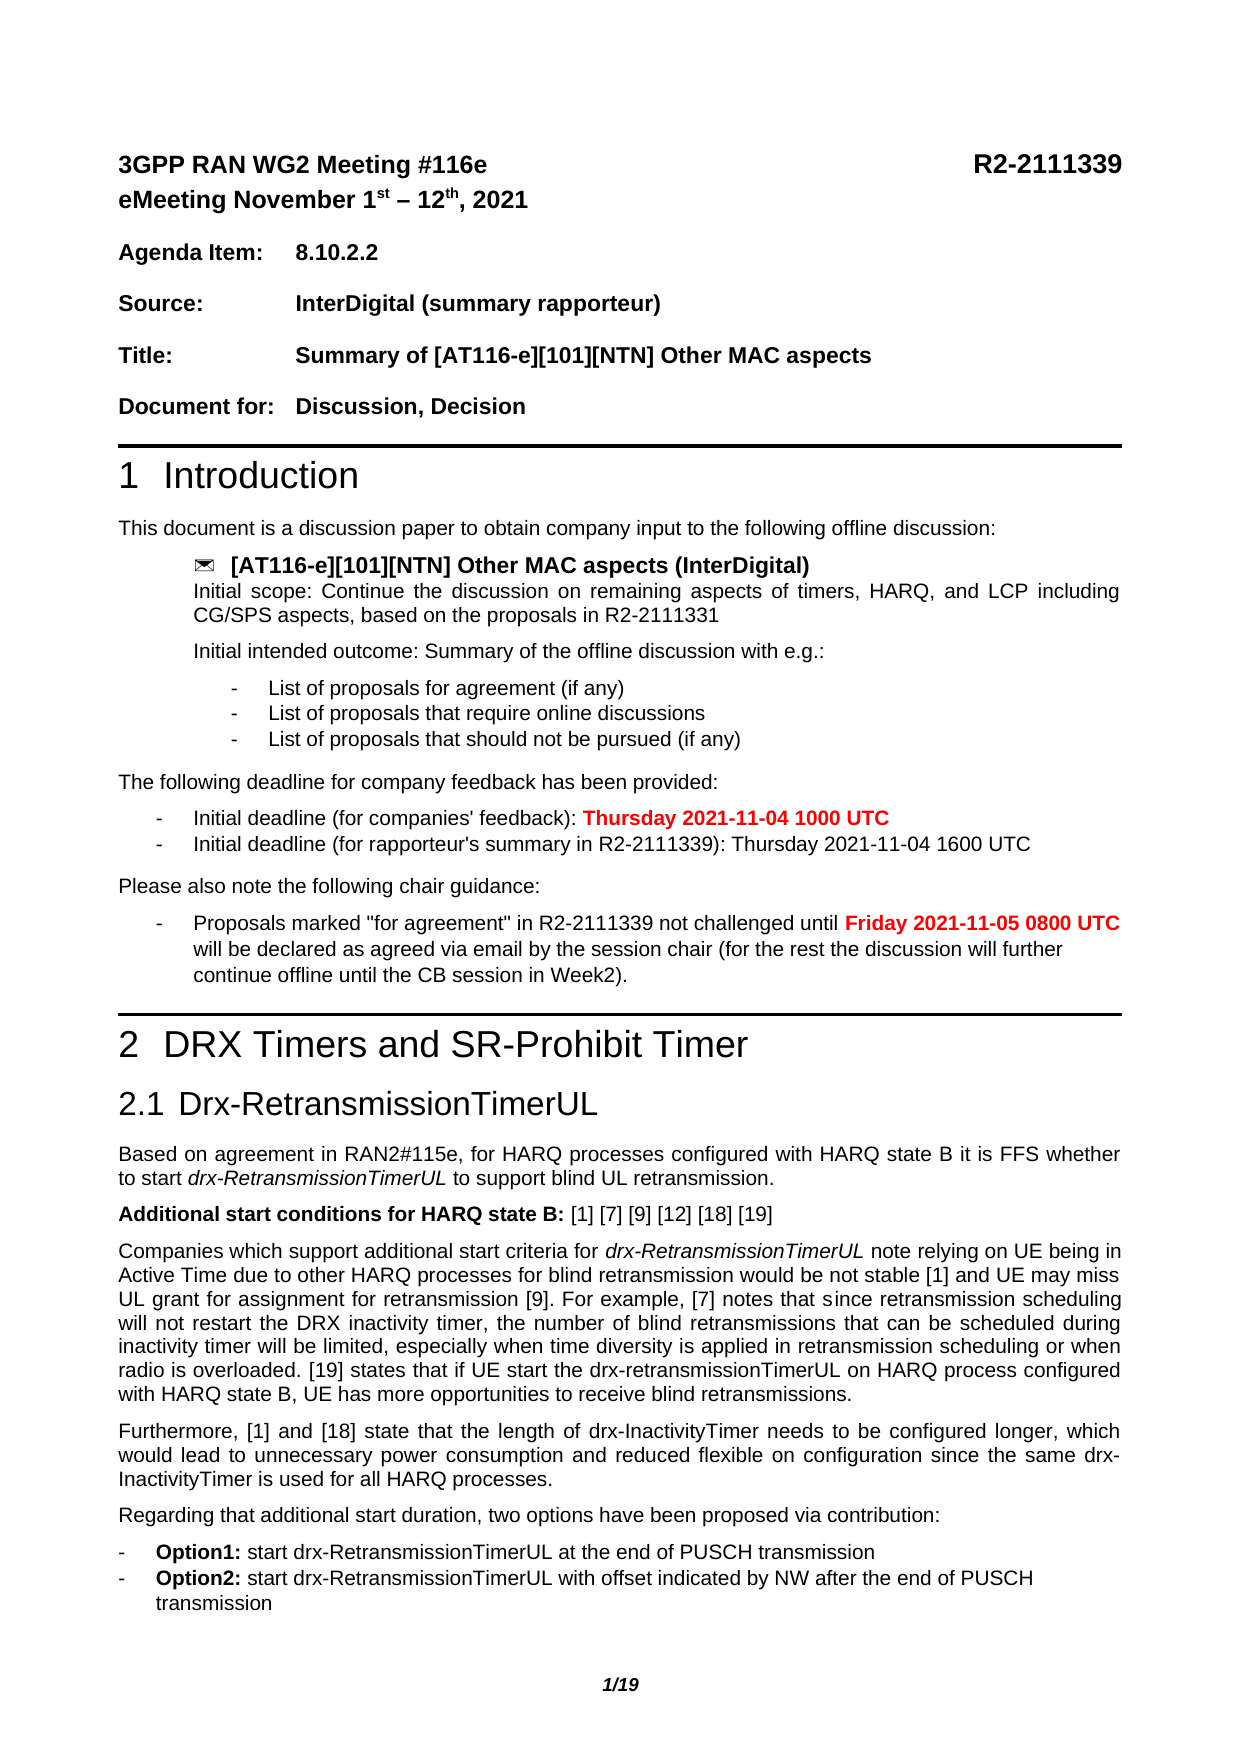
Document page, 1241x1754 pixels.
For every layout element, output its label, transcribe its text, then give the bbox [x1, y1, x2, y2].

list List of proposals that should not be pursued (if any) [231, 727, 1122, 751]
text Additional start conditions for HARQ state B: [1] [7] [9] [12] [18] [19] [118, 1202, 1122, 1226]
text Title: Summary of [AT116-e][101][NTN] Other MAC aspects [118, 342, 1122, 368]
text Agenda Item: 8.10.2.2 [118, 239, 1122, 265]
list Initial deadline (for rapporteur's summary in R2-2111339): Thursday 2021-11-04 1600 UTC [156, 832, 1122, 856]
text The following deadline for company feedback has been provided: [118, 769, 1122, 793]
list List of proposals that require online discussions [231, 701, 1122, 725]
text Companies which support additional start criteria for drx-RetransmissionTimerUL note relying on UE being in Active Time due to other HARQ processes for blind retransmission would be not stable [1] and UE may miss UL grant for assignment for retransmission [9]. For example, [7] notes that since retransmission scheduling will not restart the DRX inactivity timer, the number of blind retransmissions that can be scheduled during inactivity timer will be limited, especially when time diversity is applied in retransmission scheduling or when radio is overloaded. [19] states that if UE start the drx-retransmissionTimerUL on HARQ process configured with HARQ state B, UE has more opportunities to receive blind retransmissions. [118, 1238, 1122, 1406]
subtitle DRX Timers and SR-Prohibit Timer [118, 1016, 1122, 1066]
text This document is a discussion paper to obtain company input to the following offline discussion: [118, 516, 1122, 539]
subtitle Introduction [118, 448, 1122, 497]
list [AT116-e][101][NTN] Other MAC aspects (InterDigital) [193, 552, 1122, 578]
list Option1: start drx-RetransmissionTimerUL at the end of PUSCH transmission [118, 1539, 1122, 1563]
list Option2: start drx-RetransmissionTimerUL with offset indicated by NW after the end of PUSCH transmission [118, 1565, 1122, 1615]
subtitle Drx-RetransmissionTimerUL [118, 1084, 1122, 1123]
text Based on agreement in RAN2#115e, for HARQ processes configured with HARQ state B it is FFS whether to start drx-RetransmissionTimerUL to support blind UL retransmission. [118, 1142, 1122, 1189]
text Source: InterDigital (summary rapporteur) [118, 290, 1122, 317]
list List of proposals for agreement (if any) [231, 675, 1122, 699]
text Document for: Discussion, Decision [118, 393, 1122, 419]
text Initial intended outcome: Summary of the offline discussion with e.g.: [193, 639, 1122, 663]
text Regarding that additional start duration, two options have been proposed via contribution: [118, 1503, 1122, 1527]
text 3GPP RAN WG2 Meeting #116e R2-2111339 [118, 148, 1122, 179]
text Please also note the following chair guidance: [118, 874, 1122, 898]
text Initial scope: Continue the discussion on remaining aspects of timers, HARQ, and LCP including CG/SPS aspects, based on the proposals in R2-2111331 [193, 578, 1122, 626]
list Proposals marked "for agreement" in R2-2111339 not challenged until Friday 2021-11-05 0800 UTC will be declared as agreed via email by the session chair (for the rest the discussion will further continue offline until the CB session in Week2). [156, 911, 1122, 986]
text Furthermore, [1] and [18] state that the length of drx-InactivityTimer needs to be configured longer, which would lead to unnecessary power consumption and reduced flexible on configuration since the same drx-InactivityTimer is used for all HARQ processes. [118, 1419, 1122, 1491]
list Initial deadline (for companies' feedback): Thursday 2021-11-04 1000 UTC [156, 806, 1122, 830]
text eMeeting November 1st – 12th, 2021 [118, 185, 1122, 214]
